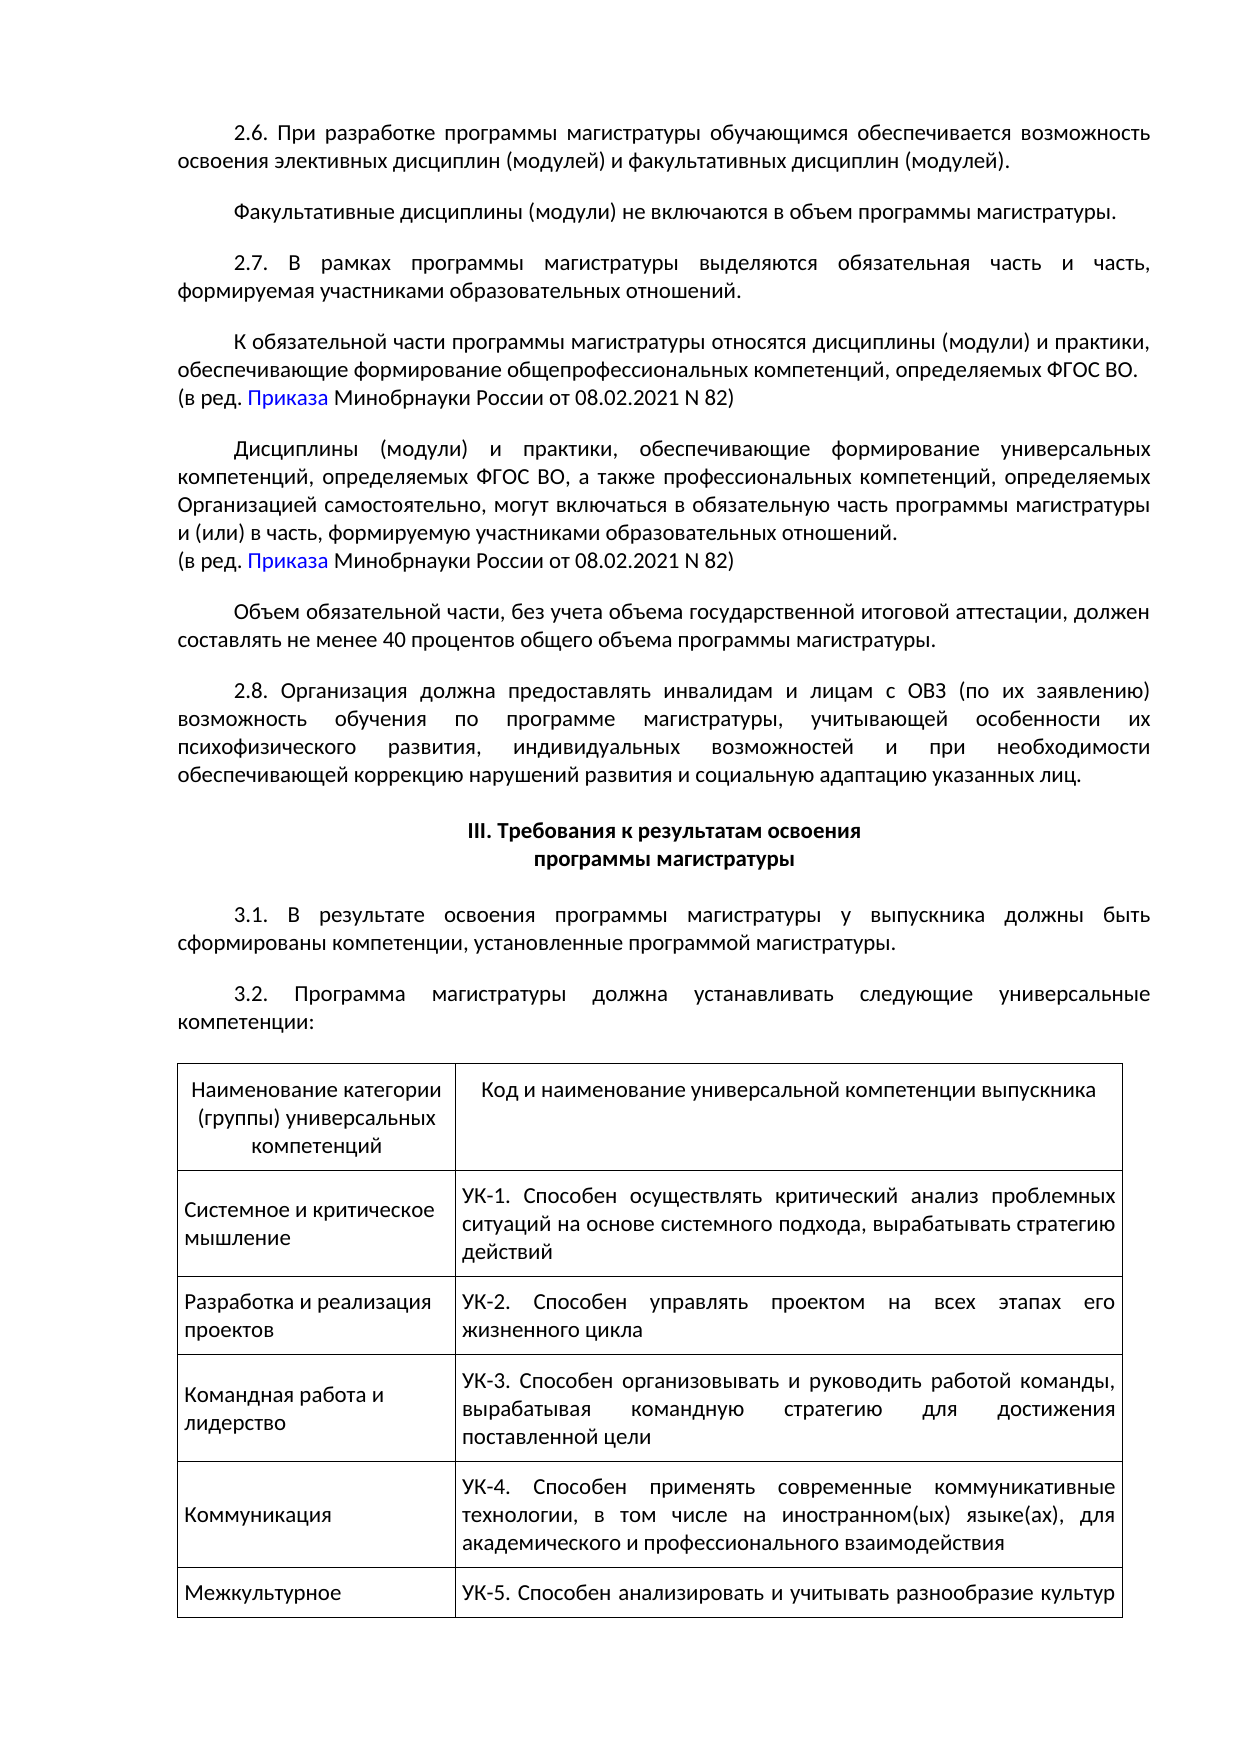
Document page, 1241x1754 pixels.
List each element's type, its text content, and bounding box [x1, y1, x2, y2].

text 3.1. В результате освоения программы магистратуры у выпускника должны быть сформированы компетенции, установленные программой магистратуры. [177, 900, 1152, 956]
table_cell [456, 1568, 1122, 1617]
table_cell УК-4. Способен применять современные коммуникативные технологии, в том числе на иностранном(ых) языке(ах), для академического и профессионального взаимодействия [456, 1462, 1122, 1567]
text (в ред. Приказа Минобрнауки России от 08.02.2021 N 82) [177, 546, 1152, 574]
text К обязательной части программы магистратуры относятся дисциплины (модули) и практики, обеспечивающие формирование общепрофессиональных компетенций, определяемых ФГОС ВО. [177, 327, 1152, 383]
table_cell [178, 1568, 455, 1617]
table_header Код и наименование универсальной компетенции выпускника [456, 1064, 1122, 1169]
table_cell УК-2. Способен управлять проектом на всех этапах его жизненного цикла [456, 1277, 1122, 1354]
text Объем обязательной части, без учета объема государственной итоговой аттестации, должен составлять не менее 40 процентов общего объема программы магистратуры. [177, 597, 1152, 653]
table_cell УК-1. Способен осуществлять критический анализ проблемных ситуаций на основе системного подхода, вырабатывать стратегию действий [456, 1171, 1122, 1276]
text Дисциплины (модули) и практики, обеспечивающие формирование универсальных компетенций, определяемых ФГОС ВО, а также профессиональных компетенций, определяемых Организацией самостоятельно, могут включаться в обязательную часть программы магистратуры и (или) в часть, формируемую участниками образовательных отношений. [177, 434, 1152, 546]
table_cell Разработка и реализация проектов [178, 1277, 455, 1354]
text 2.7. В рамках программы магистратуры выделяются обязательная часть и часть, формируемая участниками образовательных отношений. [177, 248, 1152, 304]
text 2.8. Организация должна предоставлять инвалидам и лицам с ОВЗ (по их заявлению) возможность обучения по программе магистратуры, учитывающей особенности их психофизического развития, индивидуальных возможностей и при необходимости обеспечивающей коррекцию нарушений развития и социальную адаптацию указанных лиц. [177, 676, 1152, 788]
text 3.2. Программа магистратуры должна устанавливать следующие универсальные компетенции: [177, 979, 1152, 1035]
text (в ред. Приказа Минобрнауки России от 08.02.2021 N 82) [177, 383, 1152, 411]
table_cell Системное и критическое мышление [178, 1171, 455, 1276]
table_cell УК-3. Способен организовывать и руководить работой команды, вырабатывая командную стратегию для достижения поставленной цели [456, 1355, 1122, 1461]
table_cell Коммуникация [178, 1462, 455, 1567]
text Факультативные дисциплины (модули) не включаются в объем программы магистратуры. [177, 197, 1152, 225]
table_cell Командная работа и лидерство [178, 1355, 455, 1461]
title программы магистратуры [177, 844, 1152, 872]
title III. Требования к результатам освоения [177, 816, 1152, 844]
table_header Наименование категории (группы) универсальных компетенций [178, 1064, 455, 1169]
text 2.6. При разработке программы магистратуры обучающимся обеспечивается возможность освоения элективных дисциплин (модулей) и факультативных дисциплин (модулей). [177, 118, 1152, 174]
